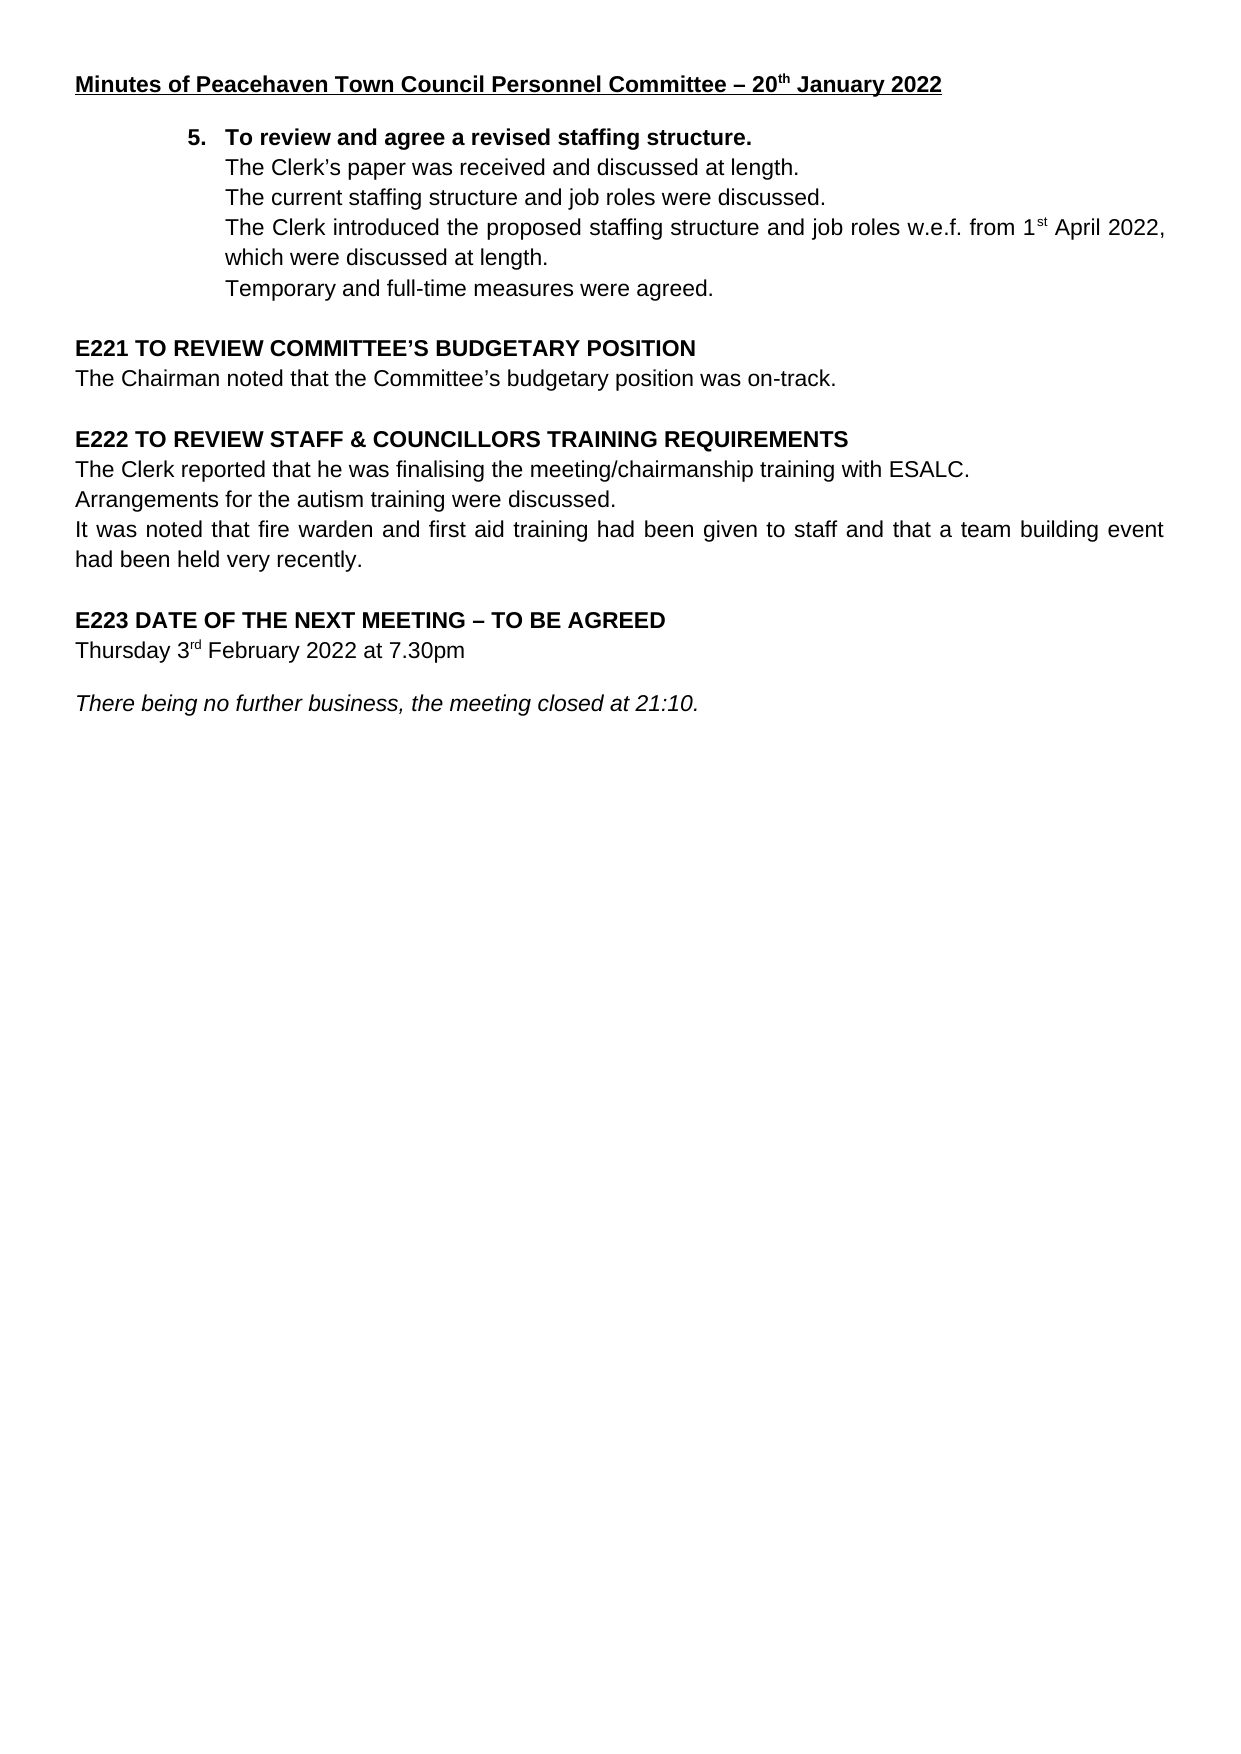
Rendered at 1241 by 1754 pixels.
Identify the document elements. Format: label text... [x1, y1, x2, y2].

text The Chairman noted that the Committee’s budgetary position was on-track. [75, 365, 1165, 392]
list The Clerk introduced the proposed staffing structure and job roles w.e.f. from 1st April 2022, which were discussed at length. [225, 214, 1165, 271]
text Thursday 3rd February 2022 at 7.30pm [75, 637, 1165, 663]
text E222 TO REVIEW STAFF & COUNCILLORS TRAINING REQUIREMENTS [75, 426, 1165, 452]
list To review and agree a revised staffing structure. [187, 123, 1165, 150]
text It was noted that fire warden and first aid training had been given to staff and that a team building event had been held very recently. [75, 516, 1165, 573]
list The Clerk’s paper was received and discussed at length. [225, 154, 1165, 180]
text Arrangements for the autism training were discussed. [75, 486, 1165, 512]
list The current staffing structure and job roles were discussed. [225, 184, 1165, 210]
text E223 DATE OF THE NEXT MEETING – TO BE AGREED [75, 607, 1165, 633]
text E221 TO REVIEW COMMITTEE’S BUDGETARY POSITION [75, 335, 1165, 361]
text There being no further business, the meeting closed at 21:10. [75, 690, 1165, 716]
text The Clerk reported that he was finalising the meeting/chairmanship training with ESALC. [75, 456, 1165, 482]
list Temporary and full-time measures were agreed. [225, 274, 1165, 301]
